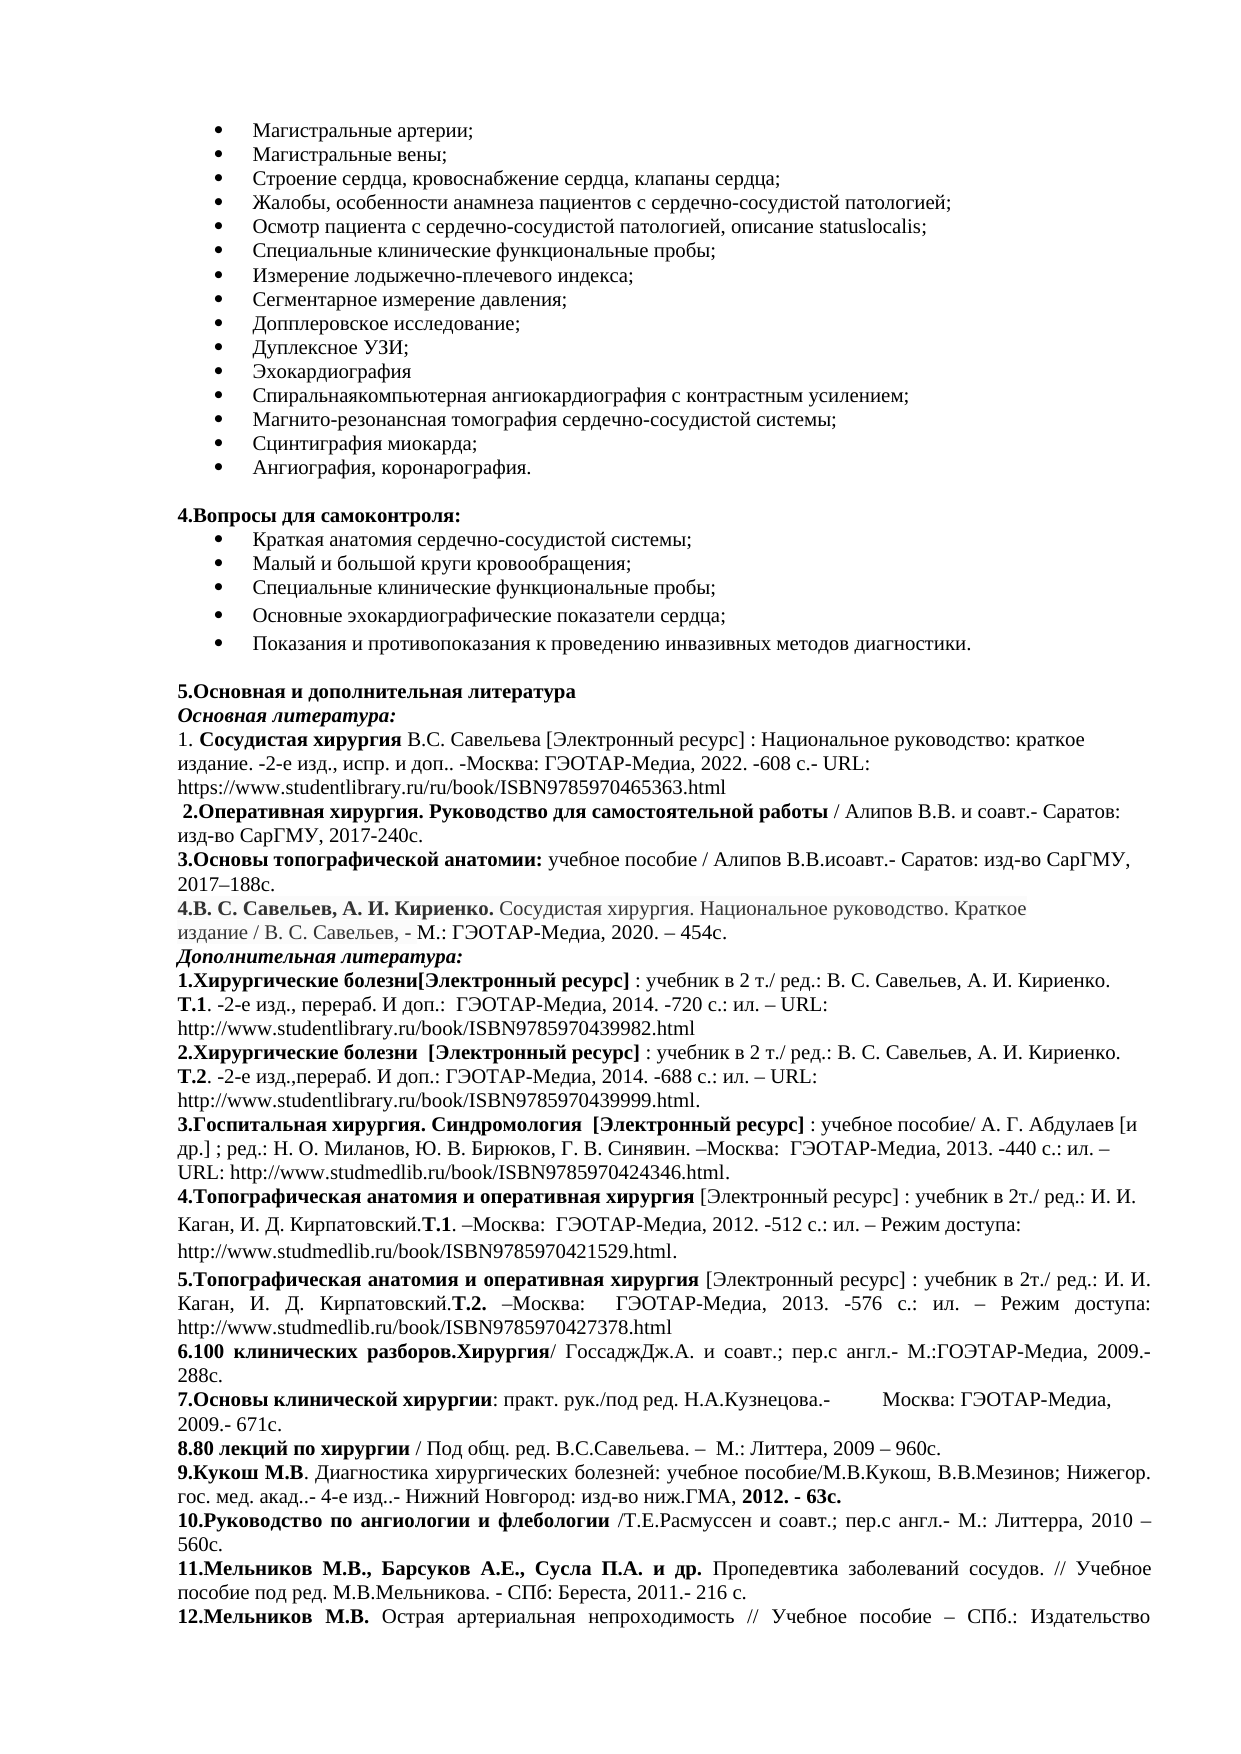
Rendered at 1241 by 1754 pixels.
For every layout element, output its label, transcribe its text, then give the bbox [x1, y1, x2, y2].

list Ангиография, коронарография. [215, 455, 1152, 479]
list Малый и большой круги кровообращения; [215, 551, 1152, 575]
text 7.Основы клинической хирургии: практ. рук./под ред. Н.А.Кузнецова.- Москва: ГЭОТАР-Медиа, 2009.- 671с. [177, 1387, 1152, 1436]
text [177, 1604, 1152, 1628]
list Дуплексное УЗИ; [215, 335, 1152, 359]
list Допплеровское исследование; [215, 311, 1152, 335]
list Магнито-резонансная томография сердечно-сосудистой системы; [215, 407, 1152, 431]
list Основные эхокардиографические показатели сердца; [215, 603, 1152, 627]
list Магистральные вены; [215, 142, 1152, 166]
text 3.Основы топографической анатомии: учебное пособие / Алипов В.В.исоавт.- Саратов: изд-во СарГМУ, 2017–188с. [177, 847, 1152, 896]
text 5.Топографическая анатомия и оперативная хирургия [Электронный ресурс] : учебник в 2т./ ред.: И. И. Каган, И. Д. Кирпатовский.Т.2. –Москва: ГЭОТАР-Медиа, 2013. -576 с.: ил. – Режим доступа: http://www.studmedlib.ru/book/ISBN9785970427378.html [177, 1267, 1152, 1339]
list Измерение лодыжечно-плечевого индекса; [215, 262, 1152, 287]
text 5.Основная и дополнительная литература [177, 679, 1152, 703]
list Краткая анатомия сердечно-сосудистой системы; [215, 527, 1152, 551]
text 2.Хирургические болезни [Электронный ресурс] : учебник в 2 т./ ред.: В. С. Савельев, А. И. Кириенко. Т.2. -2-е изд.,перераб. И доп.: ГЭОТАР-Медиа, 2014. -688 с.: ил. – URL: http://www.studentlibrary.ru/book/ISBN9785970439999.html. [177, 1040, 1152, 1112]
list Эхокардиография [215, 359, 1152, 383]
list Специальные клинические функциональные пробы; [215, 238, 1152, 262]
list Магистральные артерии; [215, 118, 1152, 142]
text 1. Сосудистая хирургия В.С. Савельева [Электронный ресурс] : Национальное руководство: краткое издание. -2-е изд., испр. и доп.. -Москва: ГЭОТАР-Медиа, 2022. -608 с.- URL: https://www.studentlibrary.ru/ru/book/ISBN9785970465363.html [177, 727, 1152, 799]
text Дополнительная литература: [177, 944, 1152, 968]
list Сцинтиграфия миокарда; [215, 431, 1152, 455]
text 6.100 клинических разборов.Хирургия/ ГоссаджДж.А. и соавт.; пер.с англ.- М.:ГОЭТАР-Медиа, 2009.- 288с. [177, 1339, 1152, 1387]
text 11.Мельников М.В., Барсуков А.Е., Сусла П.А. и др. Пропедевтика заболеваний сосудов. // Учебное пособие под ред. М.В.Мельникова. - СПб: Береста, 2011.- 216 с. [177, 1556, 1152, 1604]
text 9.Кукош М.В. Диагностика хирургических болезней: учебное пособие/М.В.Кукош, В.В.Мезинов; Нижегор. гос. мед. акад..- 4-е изд..- Нижний Новгород: изд-во ниж.ГМА, 2012. - 63с. [177, 1459, 1152, 1508]
text 3.Госпитальная хирургия. Синдромология [Электронный ресурс] : учебное пособие/ А. Г. Абдулаев [и др.] ; ред.: Н. О. Миланов, Ю. В. Бирюков, Г. В. Синявин. –Москва: ГЭОТАР-Медиа, 2013. -440 с.: ил. – URL: http://www.studmedlib.ru/book/ISBN9785970424346.html. [177, 1112, 1152, 1184]
list Сегментарное измерение давления; [215, 287, 1152, 311]
text 2.Оперативная хирургия. Руководство для самостоятельной работы / Алипов В.В. и соавт.- Саратов: изд-во СарГМУ, 2017-240с. [177, 799, 1152, 847]
text 4.В. С. Савельев, А. И. Кириенко. Сосудистая хирургия. Национальное руководство. Краткое издание / В. С. Савельев, - М.: ГЭОТАР-Медиа, 2020. – 454с. [177, 896, 1103, 944]
list Спиральнаякомпьютерная ангиокардиография с контрастным усилением; [215, 383, 1152, 407]
text Основная литература: [177, 703, 1152, 727]
text 4.Вопросы для самоконтроля: [177, 503, 1152, 527]
text 8.80 лекций по хирургии / Под общ. ред. В.С.Савельева. – М.: Литтера, 2009 – 960с. [177, 1436, 1152, 1459]
list Показания и противопоказания к проведению инвазивных методов диагностики. [215, 631, 1152, 654]
list Осмотр пациента с сердечно-сосудистой патологией, описание statuslocalis; [215, 214, 1152, 238]
list Жалобы, особенности анамнеза пациентов с сердечно-сосудистой патологией; [215, 190, 1152, 214]
list Специальные клинические функциональные пробы; [215, 575, 1152, 599]
text 10.Руководство по ангиологии и флебологии /Т.Е.Расмуссен и соавт.; пер.с англ.- М.: Литтерра, 2010 – 560с. [177, 1508, 1152, 1556]
text 1.Хирургические болезни[Электронный ресурс] : учебник в 2 т./ ред.: В. С. Савельев, А. И. Кириенко. Т.1. -2-е изд., перераб. И доп.: ГЭОТАР-Медиа, 2014. -720 с.: ил. – URL: http://www.studentlibrary.ru/book/ISBN9785970439982.html [177, 968, 1152, 1040]
list Строение сердца, кровоснабжение сердца, клапаны сердца; [215, 166, 1152, 190]
text 4.Топографическая анатомия и оперативная хирургия [Электронный ресурс] : учебник в 2т./ ред.: И. И. Каган, И. Д. Кирпатовский.Т.1. –Москва: ГЭОТАР-Медиа, 2012. -512 с.: ил. – Режим доступа: http://www.studmedlib.ru/book/ISBN9785970421529.html. [177, 1184, 1152, 1263]
